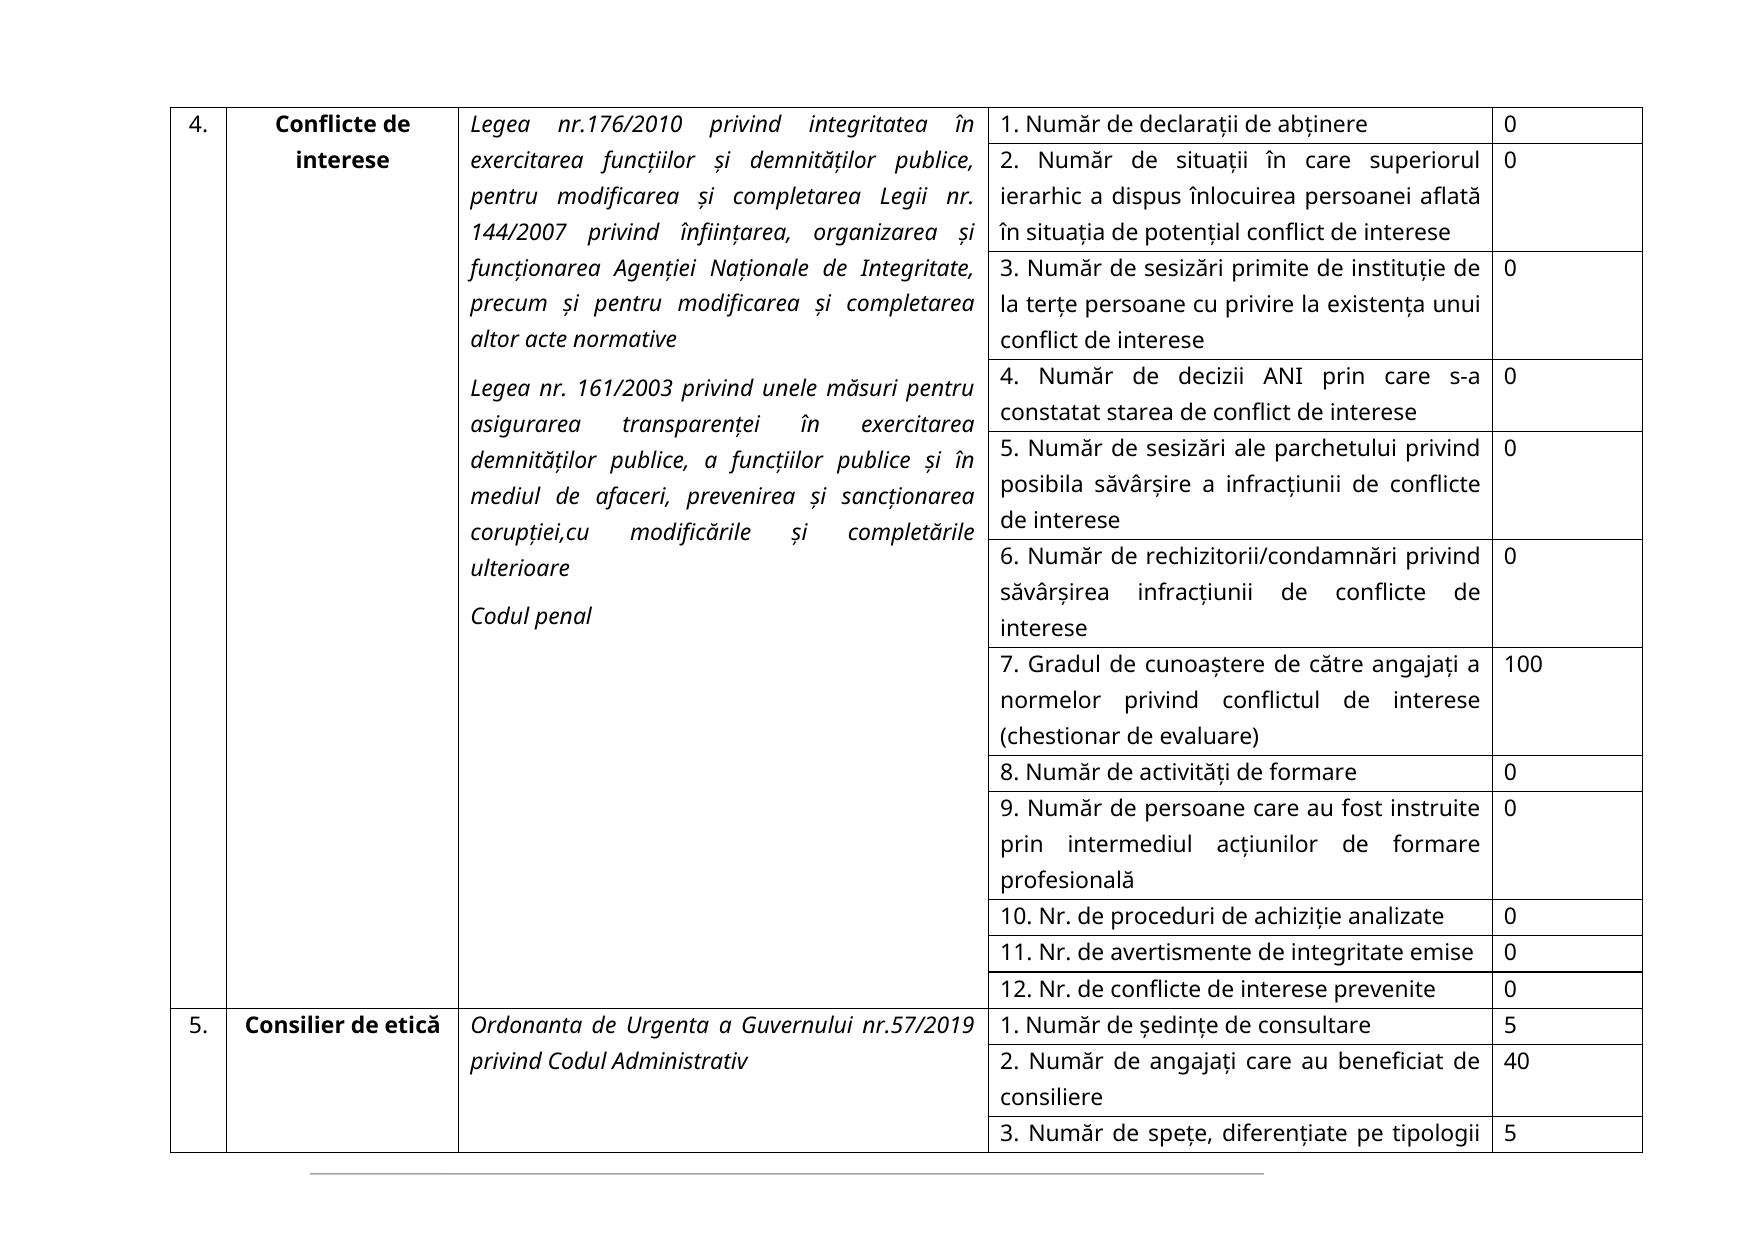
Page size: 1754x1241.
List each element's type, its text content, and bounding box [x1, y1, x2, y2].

table_cell 5 [1493, 1117, 1642, 1152]
table_cell 8. Număr de activităţi de formare [989, 756, 1492, 791]
table_cell Conflicte de interese [227, 108, 458, 1008]
table_cell 100 [1493, 648, 1642, 755]
table_cell 0 [1493, 540, 1642, 647]
table_cell 5 [1493, 1009, 1642, 1044]
table_cell 0 [1493, 973, 1642, 1008]
table_cell 2. Număr de angajaţi care au beneficiat de consiliere [989, 1045, 1492, 1116]
table_cell 0 [1493, 252, 1642, 359]
table_cell Consilier de etică [227, 1009, 458, 1152]
table_cell 12. Nr. de conflicte de interese prevenite [989, 973, 1492, 1008]
table_cell 2. Număr de situaţii în care superiorul ierarhic a dispus înlocuirea persoanei aflată în situaţia de potenţial conflict de interese [989, 144, 1492, 251]
table_cell 0 [1493, 432, 1642, 539]
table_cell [989, 1117, 1492, 1152]
table_cell 3. Număr de sesizări primite de instituţie de la terţe persoane cu privire la existenţa unui conflict de interese [989, 252, 1492, 359]
table_cell 0 [1493, 144, 1642, 251]
table_cell 0 [1493, 108, 1642, 143]
table_cell 40 [1493, 1045, 1642, 1116]
table_cell 4. [171, 108, 226, 1008]
table_cell 10. Nr. de proceduri de achiziție analizate [989, 900, 1492, 935]
table_cell Legea nr.176/2010 privind integritatea în exercitarea funcţiilor şi demnităţilor publice, pentru modificarea şi completarea Legii nr. 144/2007 privind înfiinţarea, organizarea şi funcţionarea Agenţiei Naţionale de Integritate, precum şi pentru modificarea şi completarea altor acte normative Legea nr. 161/2003 privind unele măsuri pentru asigurarea transparenţei în exercitarea demnităţilor publice, a funcţiilor publice şi în mediul de afaceri, prevenirea şi sancţionarea corupţiei,cu modificările şi completările ulterioare Codul penal [459, 108, 988, 1008]
table_cell 0 [1493, 900, 1642, 935]
table_cell 9. Număr de persoane care au fost instruite prin intermediul acţiunilor de formare profesională [989, 792, 1492, 899]
table_cell 5. Număr de sesizări ale parchetului privind posibila săvârşire a infracţiunii de conflicte de interese [989, 432, 1492, 539]
table_cell 6. Număr de rechizitorii/condamnări privind săvârşirea infracţiunii de conflicte de interese [989, 540, 1492, 647]
table_cell 0 [1493, 756, 1642, 791]
table_cell Ordonanta de Urgenta a Guvernului nr.57/2019 privind Codul Administrativ [459, 1009, 988, 1152]
table_cell 1. Număr de declaraţii de abţinere [989, 108, 1492, 143]
table_cell 0 [1493, 360, 1642, 431]
table_cell 0 [1493, 792, 1642, 899]
table_cell 5. [171, 1009, 226, 1152]
table_cell 7. Gradul de cunoaştere de către angajaţi a normelor privind conflictul de interese (chestionar de evaluare) [989, 648, 1492, 755]
table_cell 4. Număr de decizii ANI prin care s-a constatat starea de conflict de interese [989, 360, 1492, 431]
table_cell 11. Nr. de avertismente de integritate emise [989, 936, 1492, 971]
table_cell 0 [1493, 936, 1642, 971]
table_cell 1. Număr de şedinţe de consultare [989, 1009, 1492, 1044]
